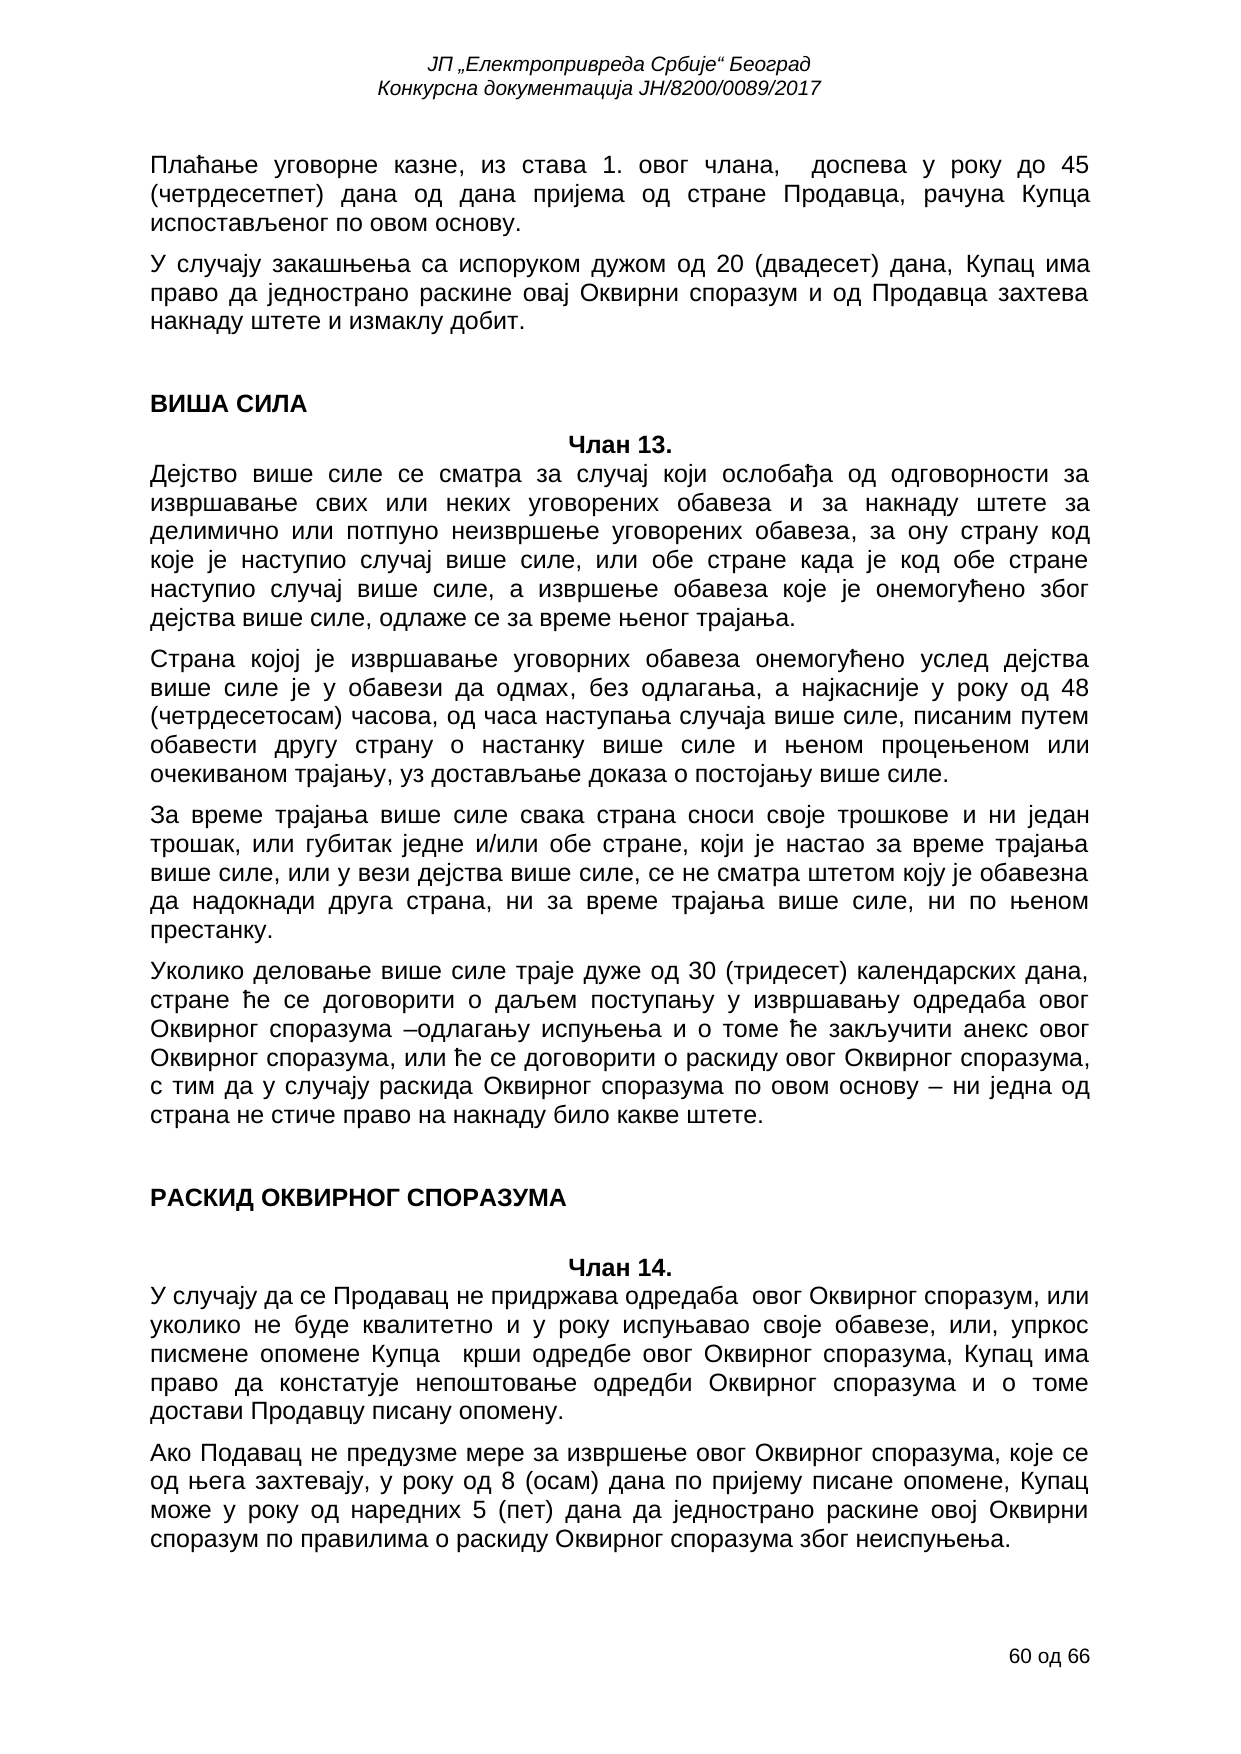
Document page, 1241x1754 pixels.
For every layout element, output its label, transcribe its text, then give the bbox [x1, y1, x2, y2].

text РАСКИД ОКВИРНОГ СПОРАЗУМА [150, 1182, 1090, 1211]
text Дејство више силе се сматра за случај који ослобађа од одговорности за извршавање свих или неких уговорених обавеза и за накнаду штете за делимично или потпуно неизвршење уговорених обавеза, за ону страну код које је наступио случај више силе, или обе стране када је код обе стране наступио случај више силе, а извршење обавеза које је онемогућено због дејства више силе, одлаже се за време њеног трајања. [150, 459, 1090, 631]
text Ако Подавац не предузме мере за извршење овог Оквирног споразума, које се од њега захтевају, у року од 8 (осам) дана по пријему писане опомене, Купац може у року од наредних 5 (пет) дана да једнострано раскине овој Оквирни споразум по правилима о раскиду Оквирног споразума због неиспуњења. [150, 1437, 1090, 1552]
text Члан 13. [150, 430, 1090, 459]
text ВИША СИЛА [150, 389, 1090, 417]
text Страна којој је извршавање уговорних обавеза онемогућено услед дејства више силе је у обавези да одмах, без одлагања, а најкасније у року од 48 (четрдесетосам) часова, од часа наступања случаја више силе, писаним путем обавести другу страну о настанку више силе и њеном процењеном или очекиваном трајању, уз достављање доказа о постојању више силе. [150, 644, 1090, 787]
text Плаћање уговорне казне, из става 1. овог члана, дoспeвa у рoку до 45 (четрдесетпет) дaнa oд дaнa пријема од стране Продавца, рачуна Купца испостављеног по овом основу. [150, 150, 1090, 236]
text Члан 14. [150, 1252, 1090, 1281]
text За време трајања више силе свака страна сноси своје трошкове и ни један трошак, или губитак једне и/или обе стране, који је настао за време трајања више силе, или у вези дејства више силе, се не сматра штетом коју је обавезна да надокнади друга страна, ни за време трајања више силе, ни по њеном престанку. [150, 800, 1090, 944]
text Уколико деловање више силе траје дуже од 30 (тридесет) календарских дана, стране ће се договорити о даљем поступању у извршавању одредаба овог Оквирног споразума –одлагању испуњења и о томе ће закључити анекс овог Оквирног споразума, или ће се договорити о раскиду овог Оквирног споразума, с тим да у случају раскида Оквирног споразума по овом основу – ни једна од страна не стиче право на накнаду било какве штете. [150, 956, 1090, 1129]
text У случају да се Продавац не придржава одредаба овог Оквирног споразум, или уколико не буде квалитетно и у року испуњавао своје обавезе, или, упркос писмене опомене Купца крши одредбе овог Оквирног споразума, Купац има право да констатује непоштовање одредби Оквирног споразума и о томе достави Продавцу писану опомену. [150, 1281, 1090, 1425]
text У случају закашњења са испоруком дужом од 20 (двадесет) дана, Купац има право да једнострано раскине овај Оквирни споразум и од Продавца захтева накнаду штете и измаклу добит. [150, 249, 1090, 335]
